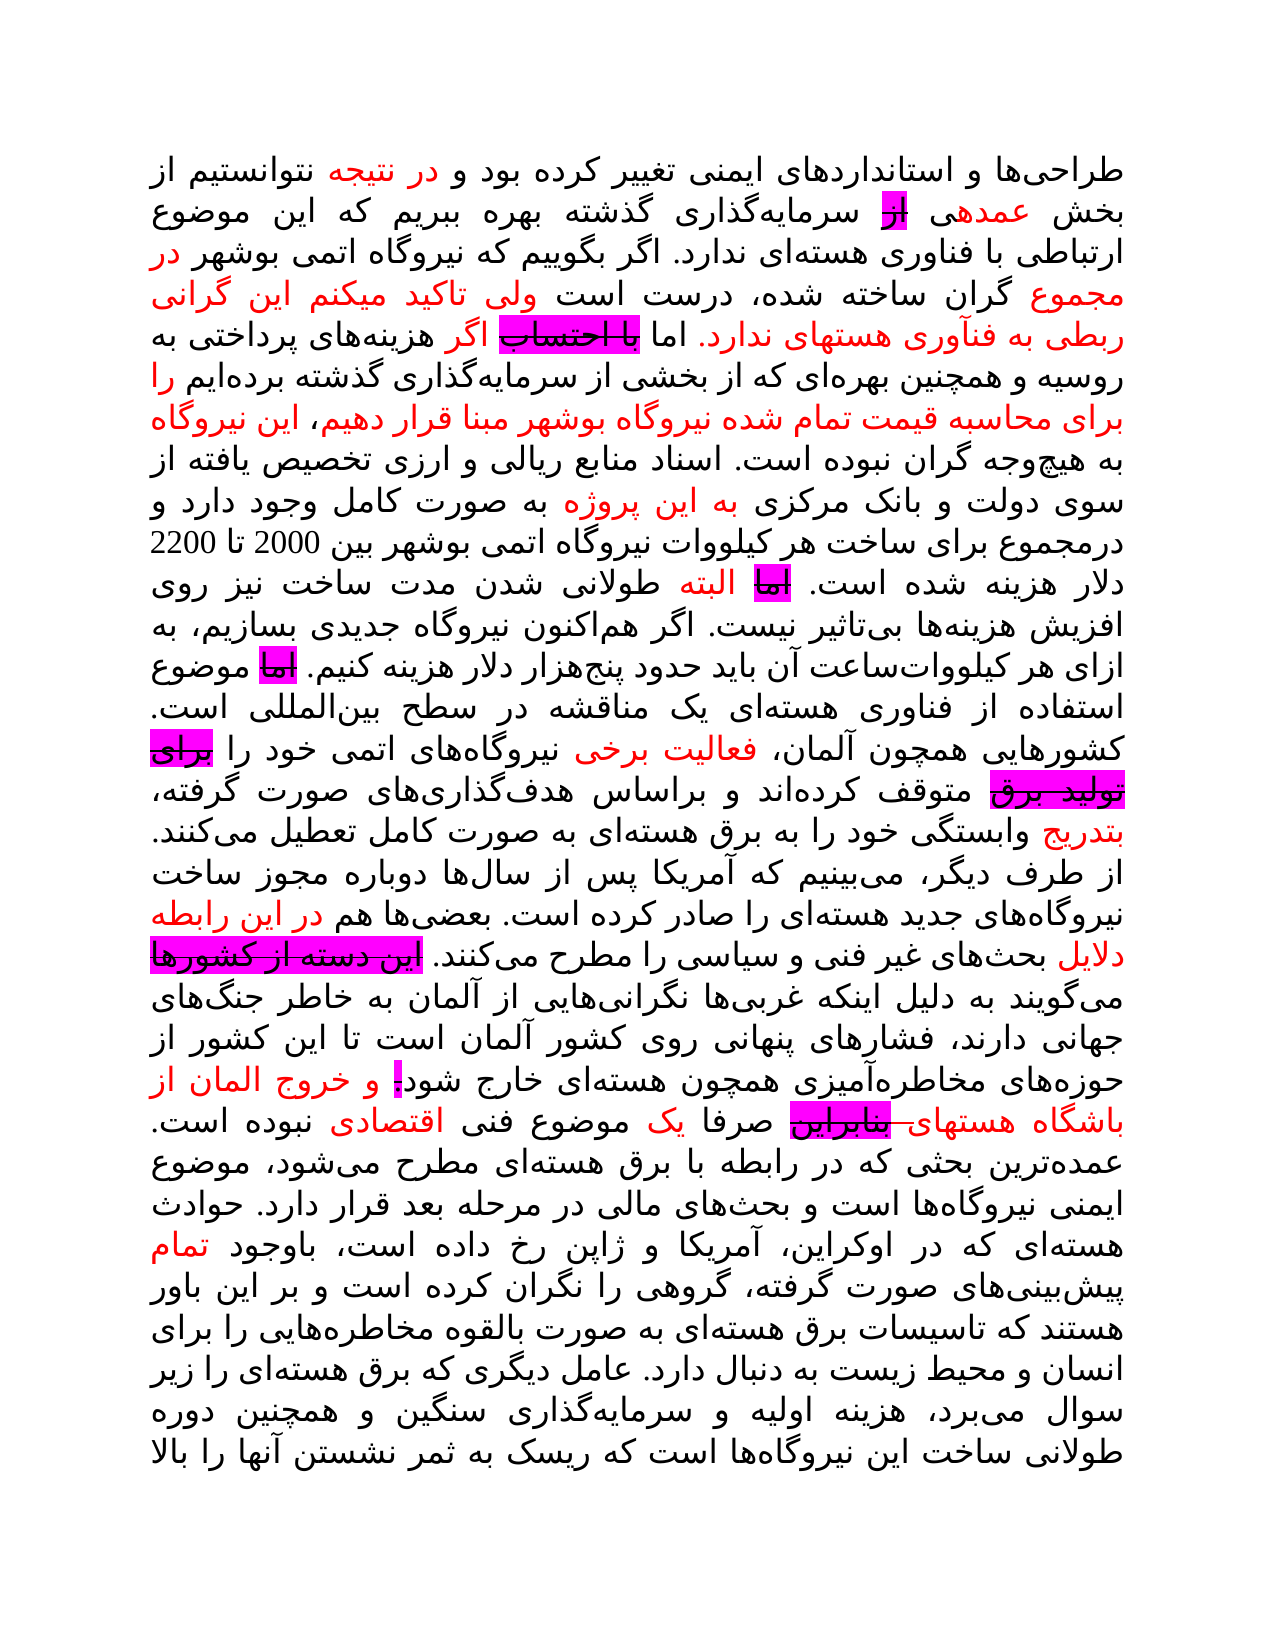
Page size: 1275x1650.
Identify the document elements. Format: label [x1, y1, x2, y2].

text [150, 150, 1125, 1470]
